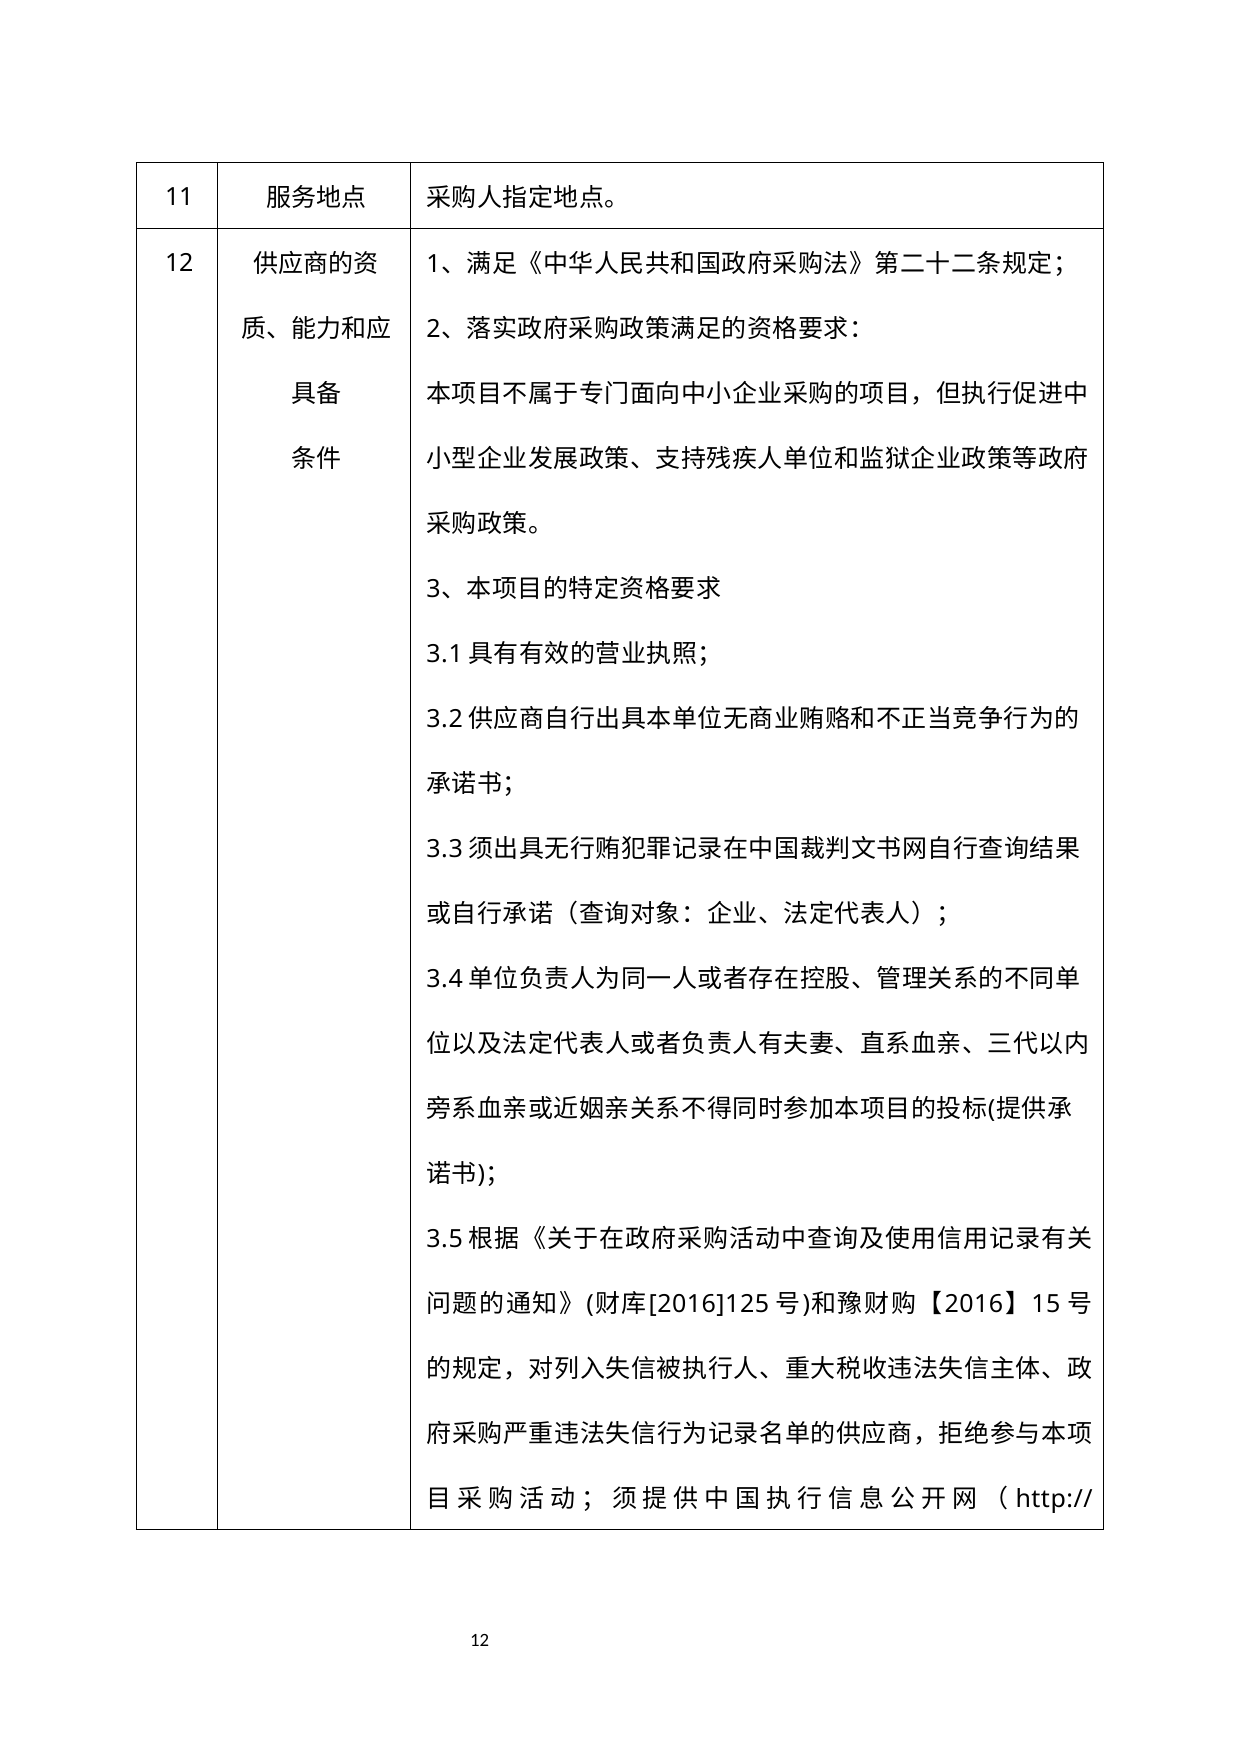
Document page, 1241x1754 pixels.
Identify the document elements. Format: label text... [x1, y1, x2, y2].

table_cell 11 [137, 163, 217, 228]
table_cell 服务地点 [218, 163, 410, 228]
table_cell 供应商的资质、能力和应具备 条件 [218, 229, 410, 1529]
table_cell 12 [137, 229, 217, 1529]
table_cell 采购人指定地点。 [411, 163, 1103, 228]
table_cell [411, 229, 1103, 1529]
